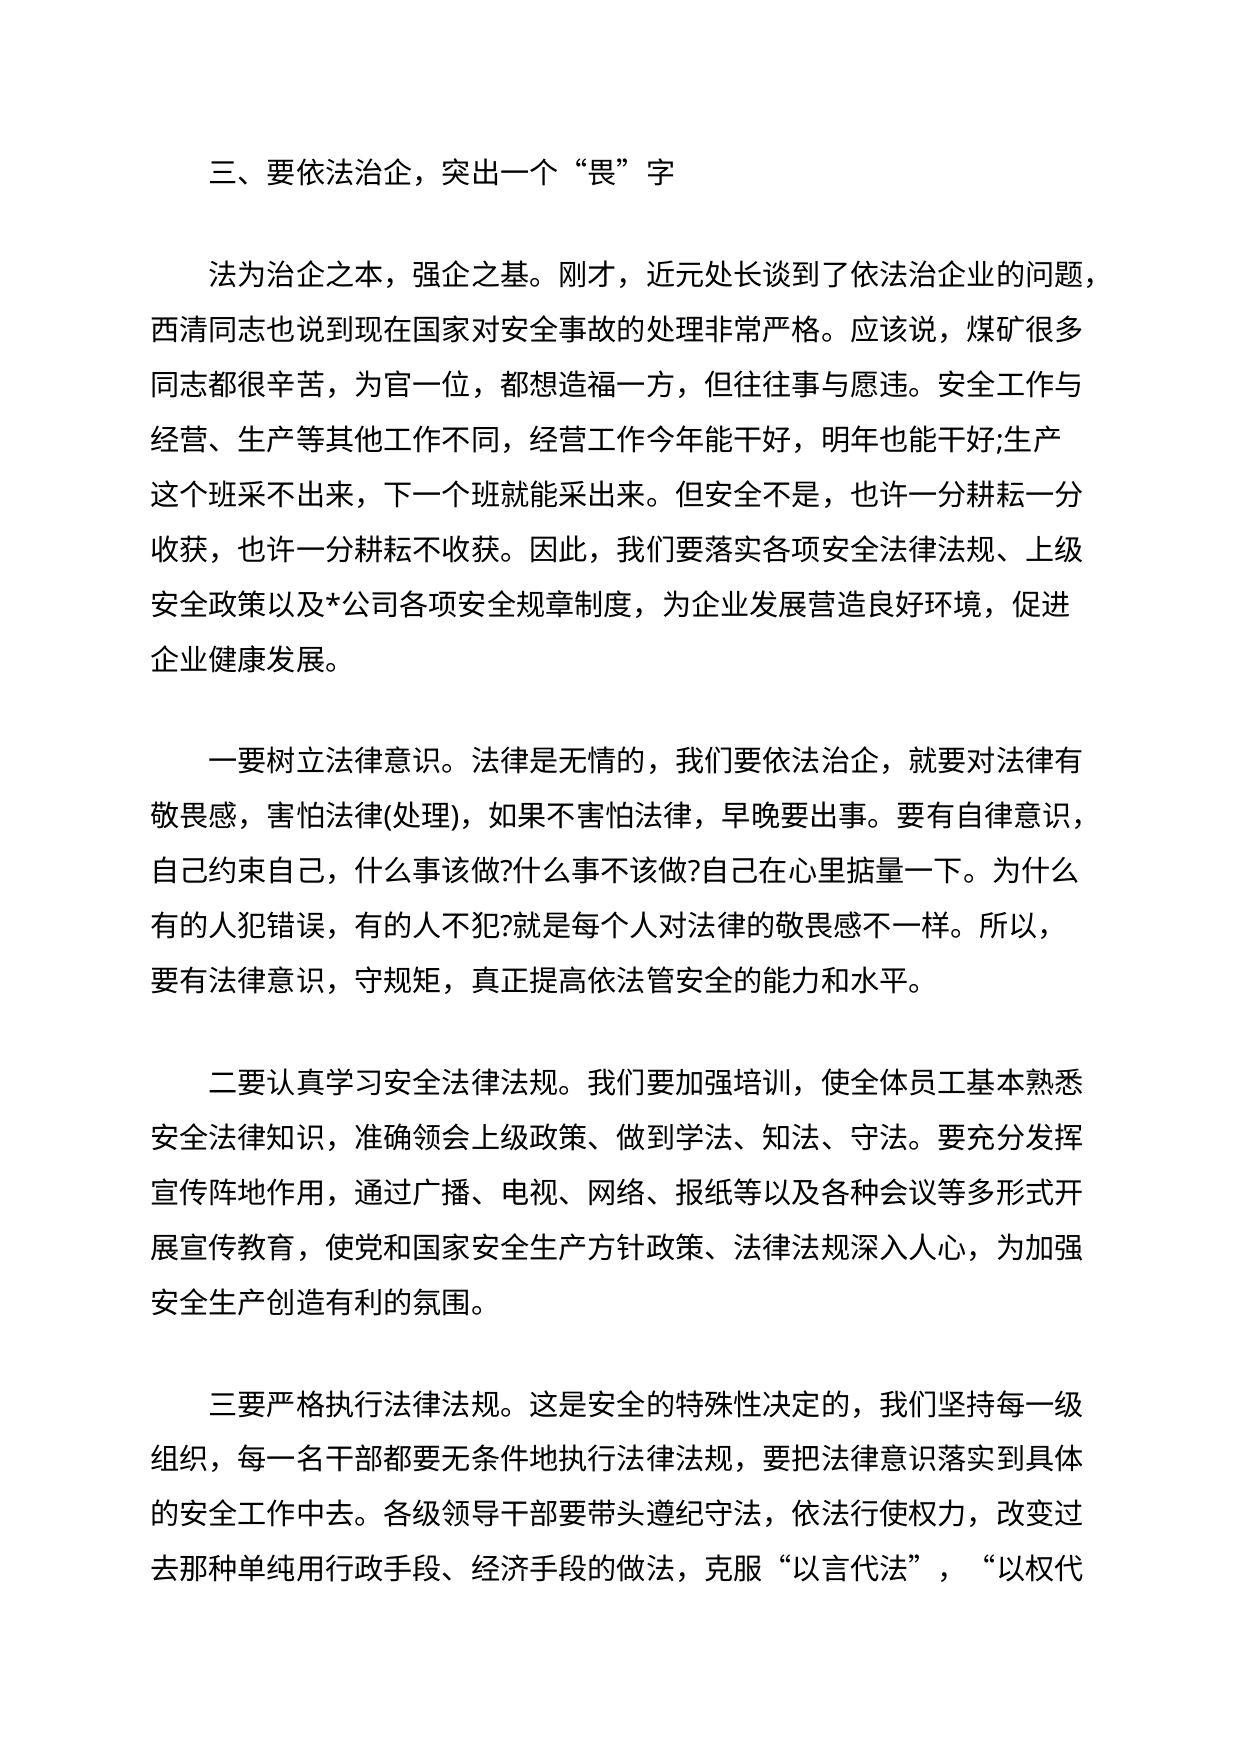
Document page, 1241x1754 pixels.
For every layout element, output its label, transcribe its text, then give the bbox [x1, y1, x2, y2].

text 一要树立法律意识。法律是无情的，我们要依法治企，就要对法律有敬畏感，害怕法律(处理)，如果不害怕法律，早晚要出事。要有自律意识，自己约束自己，什么事该做?什么事不该做?自己在心里掂量一下。为什么有的人犯错误，有的人不犯?就是每个人对法律的敬畏感不一样。所以，要有法律意识，守规矩，真正提高依法管安全的能力和水平。 [150, 738, 1090, 1000]
text 二要认真学习安全法律法规。我们要加强培训，使全体员工基本熟悉安全法律知识，准确领会上级政策、做到学法、知法、守法。要充分发挥宣传阵地作用，通过广播、电视、网络、报纸等以及各种会议等多形式开展宣传教育，使党和国家安全生产方针政策、法律法规深入人心，为加强安全生产创造有利的氛围。 [150, 1060, 1090, 1322]
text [150, 1381, 1090, 1588]
text 三、要依法治企，突出一个“畏”字 [150, 150, 1090, 192]
text 法为治企之本，强企之基。刚才，近元处长谈到了依法治企业的问题，西清同志也说到现在国家对安全事故的处理非常严格。应该说，煤矿很多同志都很辛苦，为官一位，都想造福一方，但往往事与愿违。安全工作与经营、生产等其他工作不同，经营工作今年能干好，明年也能干好;生产这个班采不出来，下一个班就能采出来。但安全不是，也许一分耕耘一分收获，也许一分耕耘不收获。因此，我们要落实各项安全法律法规、上级安全政策以及*公司各项安全规章制度，为企业发展营造良好环境，促进企业健康发展。 [150, 252, 1090, 678]
